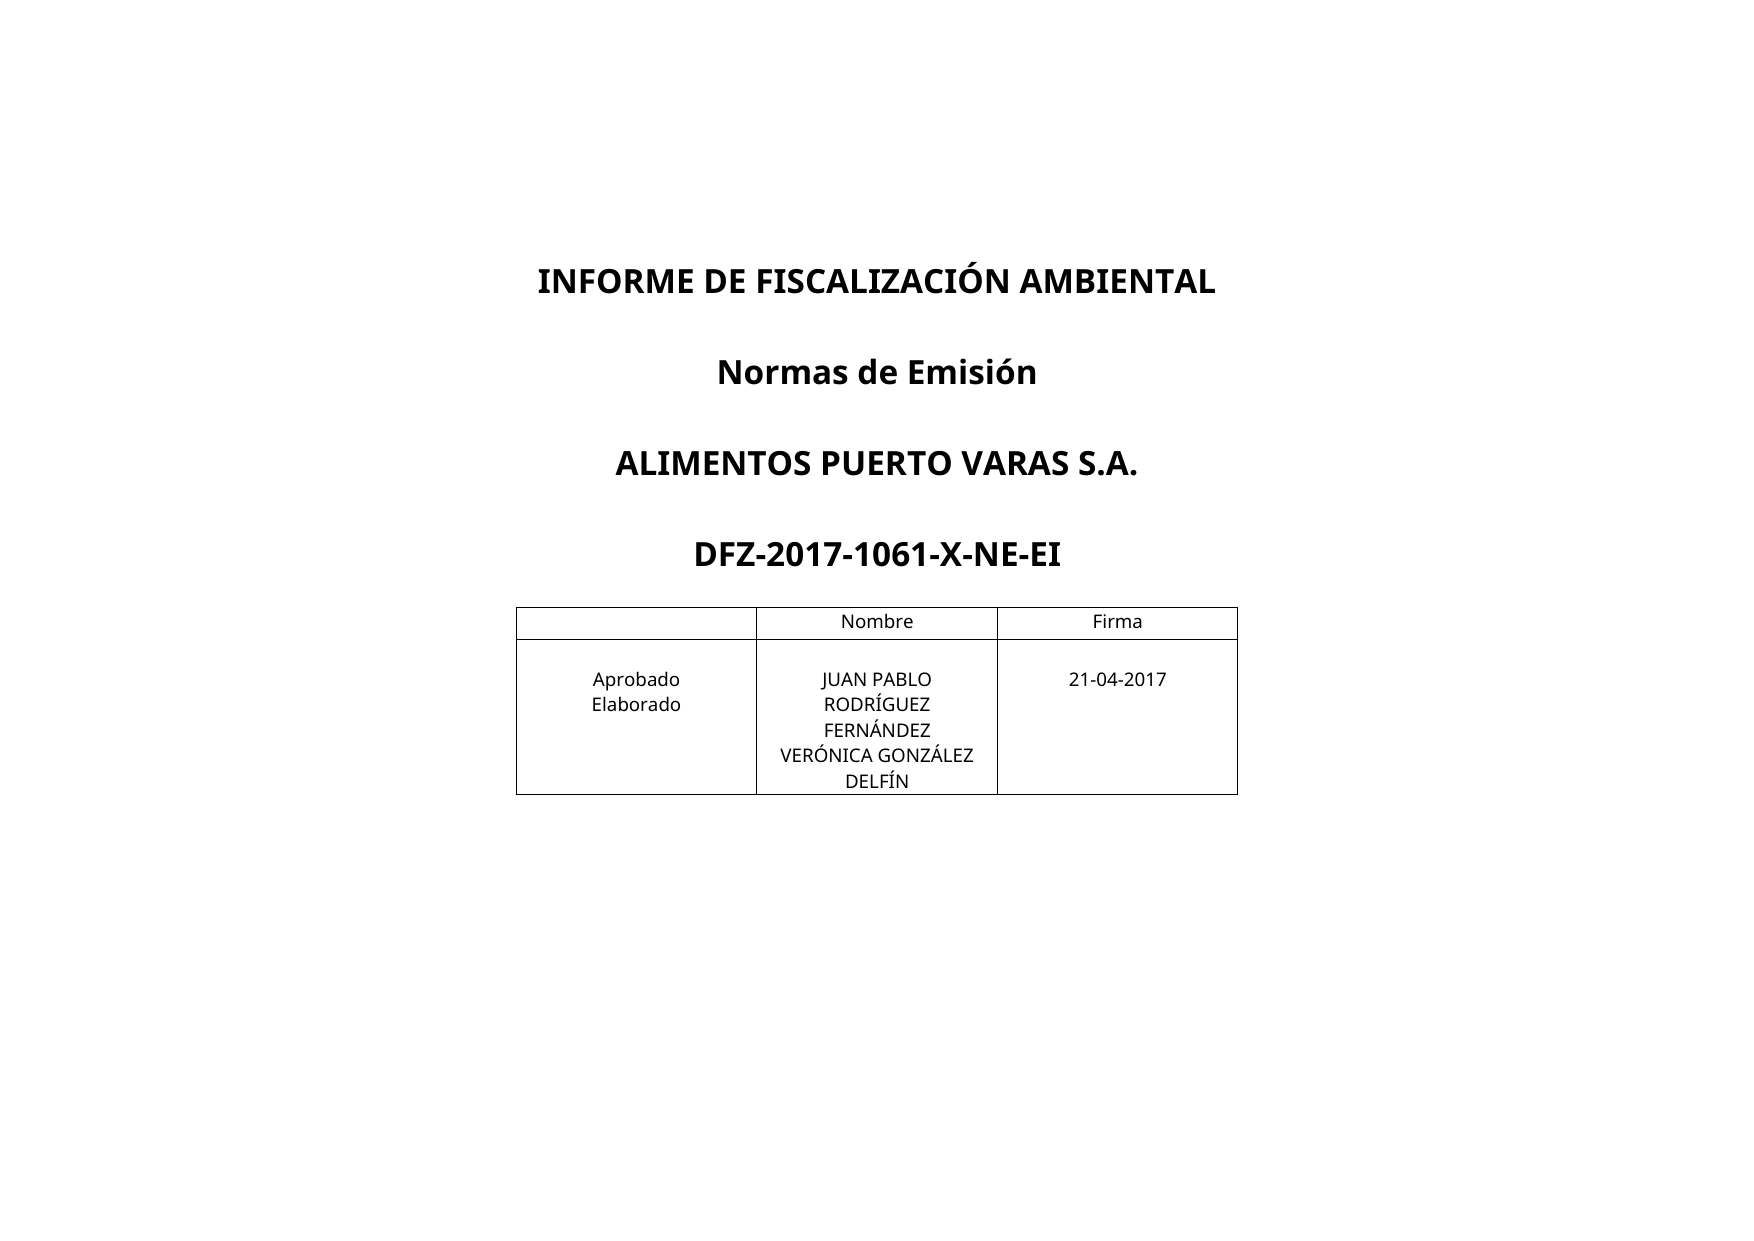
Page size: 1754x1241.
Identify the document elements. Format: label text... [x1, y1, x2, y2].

text ALIMENTOS PUERTO VARAS S.A. [150, 394, 1604, 485]
table_header Firma [998, 608, 1237, 639]
table_cell JUAN PABLO RODRÍGUEZ FERNÁNDEZ VERÓNICA GONZÁLEZ DELFÍN [757, 640, 997, 793]
text Normas de Emisión [150, 303, 1604, 394]
table_cell Aprobado Elaborado [517, 640, 756, 793]
text DFZ-2017-1061-X-NE-EI [150, 485, 1604, 576]
text INFORME DE FISCALIZACIÓN AMBIENTAL [150, 212, 1604, 303]
table_header Nombre [757, 608, 997, 639]
table_cell 21-04-2017 [998, 640, 1237, 793]
table_header [517, 608, 756, 639]
